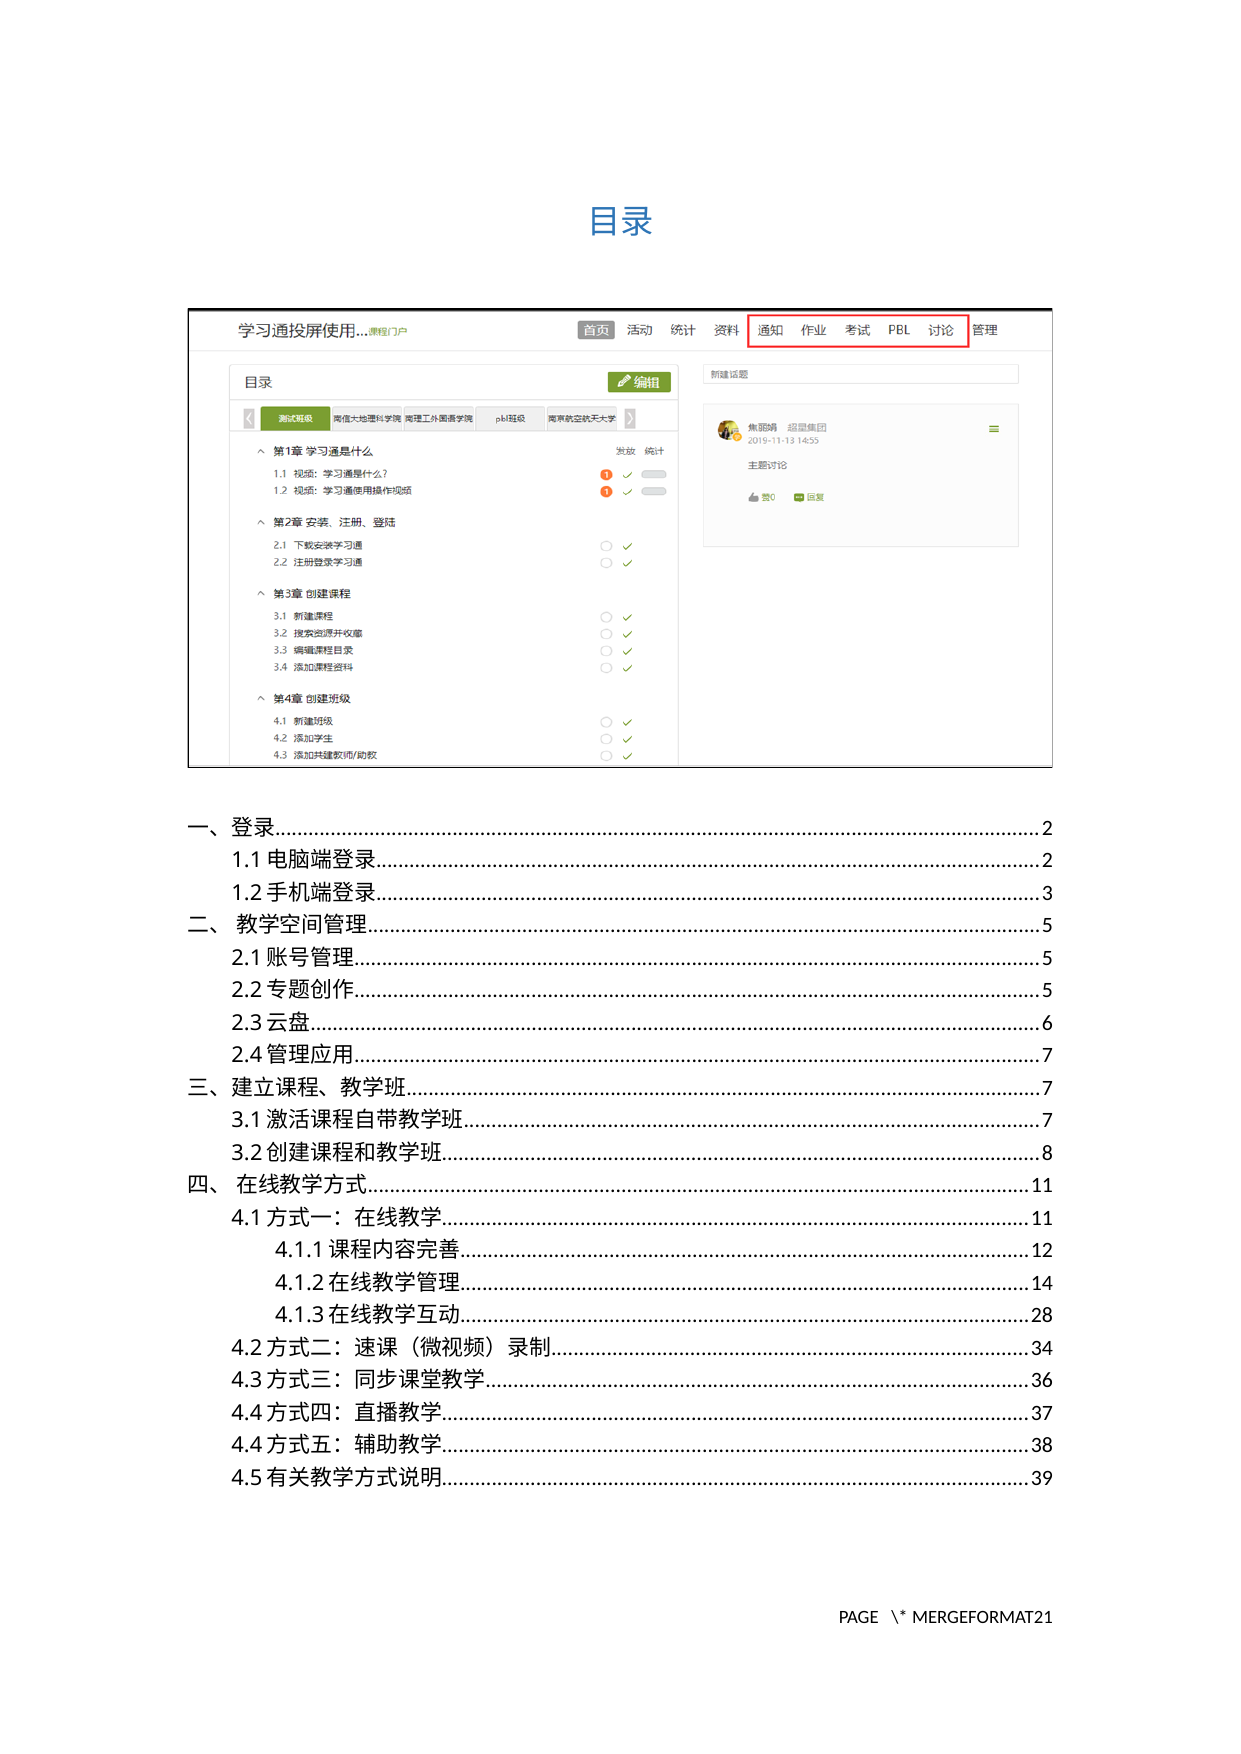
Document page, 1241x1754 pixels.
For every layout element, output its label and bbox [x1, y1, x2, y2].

picture [187, 308, 1053, 768]
